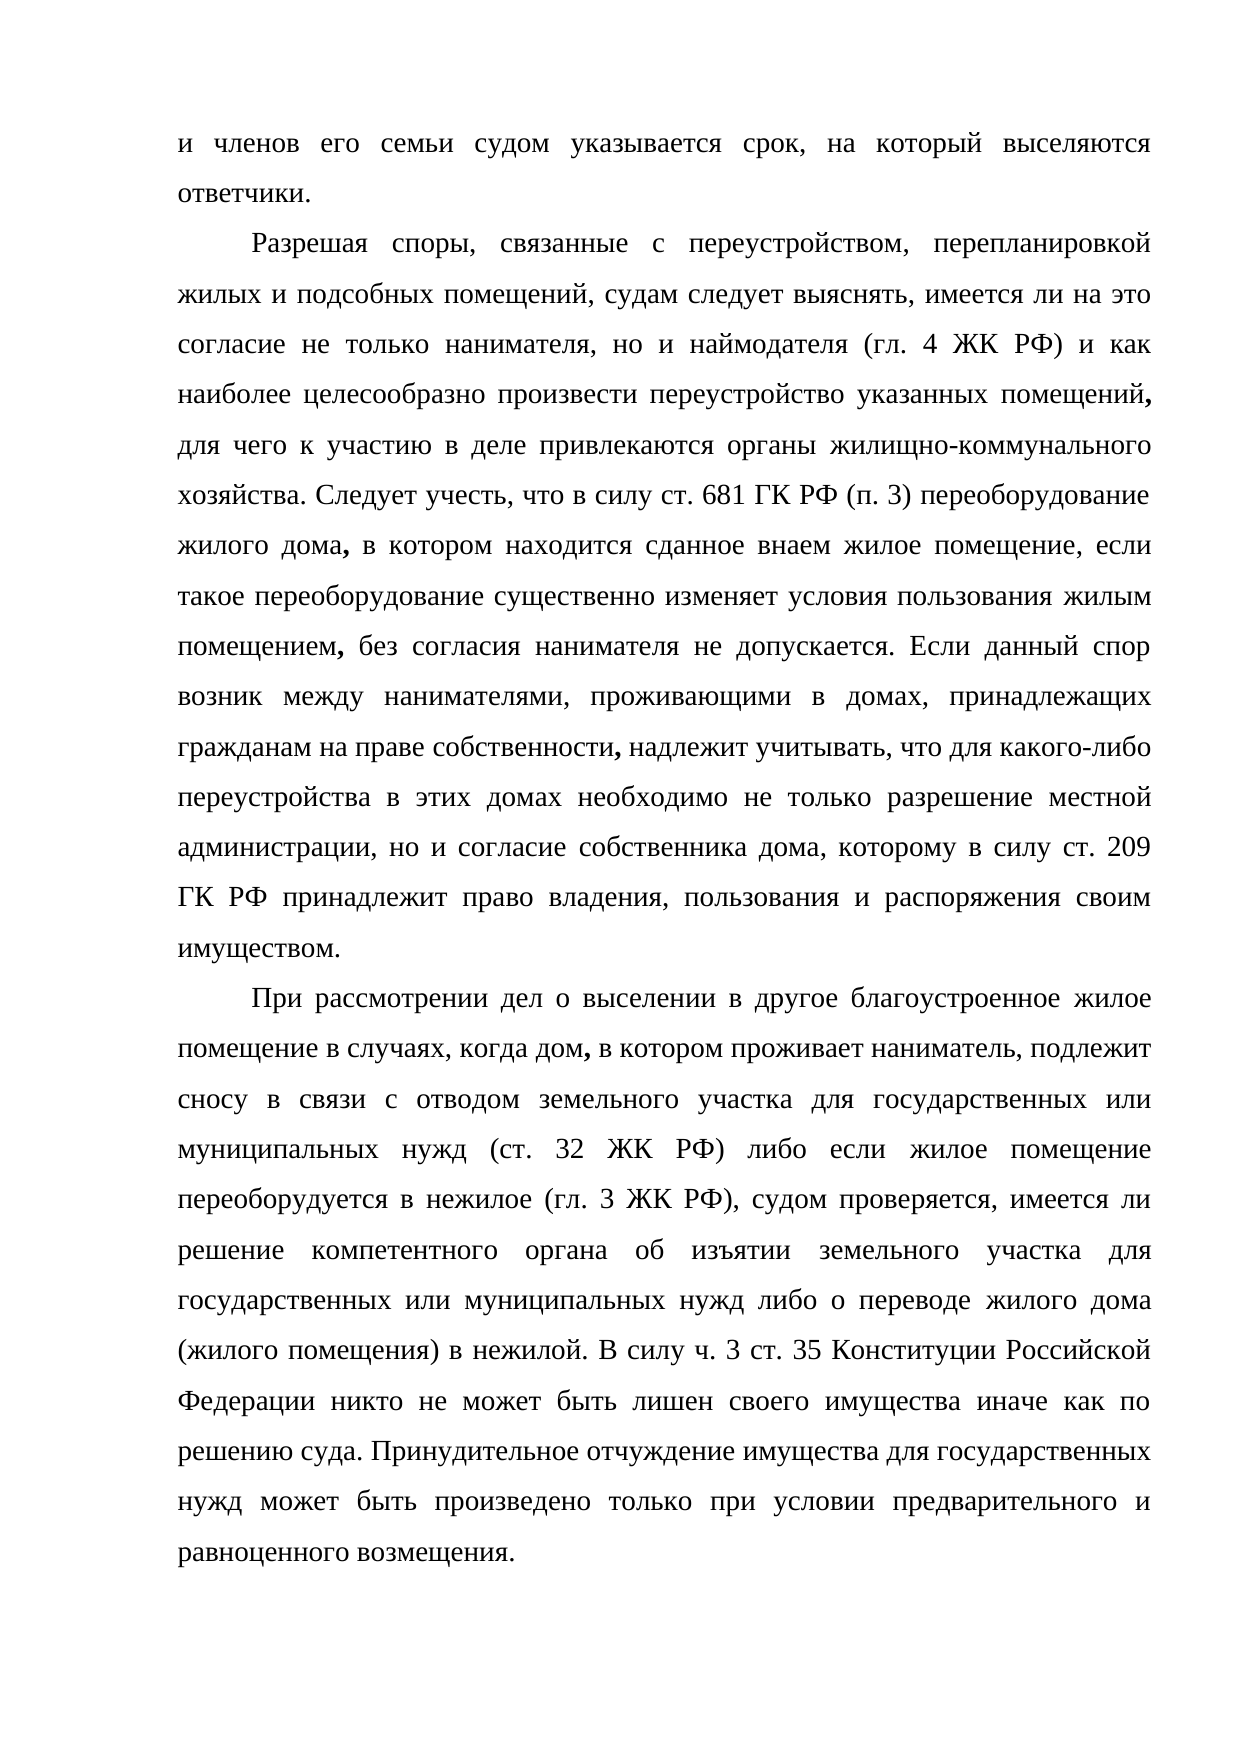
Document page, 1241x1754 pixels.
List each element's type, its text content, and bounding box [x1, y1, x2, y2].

text При рассмотрении дел о выселении в другое благоустроенное жилое помещение в случаях, когда дом, в котором проживает наниматель, подлежит сносу в связи с отводом земельного участка для государственных или муниципальных нужд (ст. 32 ЖК РФ) либо если жилое помещение переоборудуется в нежилое (гл. 3 ЖК РФ), судом проверяется, имеется ли решение компетентного органа об изъятии земельного участка для государственных или муниципальных нужд либо о переводе жилого дома (жилого помещения) в нежилой. В силу ч. 3 ст. 35 Конституции Российской Федерации никто не может быть лишен своего имущества иначе как по решению суда. Принудительное отчуждение имущества для государственных нужд может быть произведено только при условии предварительного и равноценного возмещения. [177, 980, 1152, 1567]
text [177, 125, 1152, 209]
text Разрешая споры, связанные с переустройством, перепланировкой жилых и подсобных помещений, судам следует выяснять, имеется ли на это согласие не только нанимателя, но и наймодателя (гл. 4 ЖК РФ) и как наиболее целесообразно произвести переустройство указанных помещений, для чего к участию в деле привлекаются органы жилищно-коммунального хозяйства. Следует учесть, что в силу ст. 681 ГК РФ (п. 3) переоборудование жилого дома, в котором находится сданное внаем жилое помещение, если такое переоборудование существенно изменяет условия пользования жилым помещением, без согласия нанимателя не допускается. Если данный спор возник между нанимателями, проживающими в домах, принадлежащих гражданам на праве собственности, надлежит учитывать, что для какого-либо переустройства в этих домах необходимо не только разрешение местной администрации, но и согласие собственника дома, которому в силу ст. 209 ГК РФ принадлежит право владения, пользования и распоряжения своим имуществом. [177, 226, 1152, 963]
